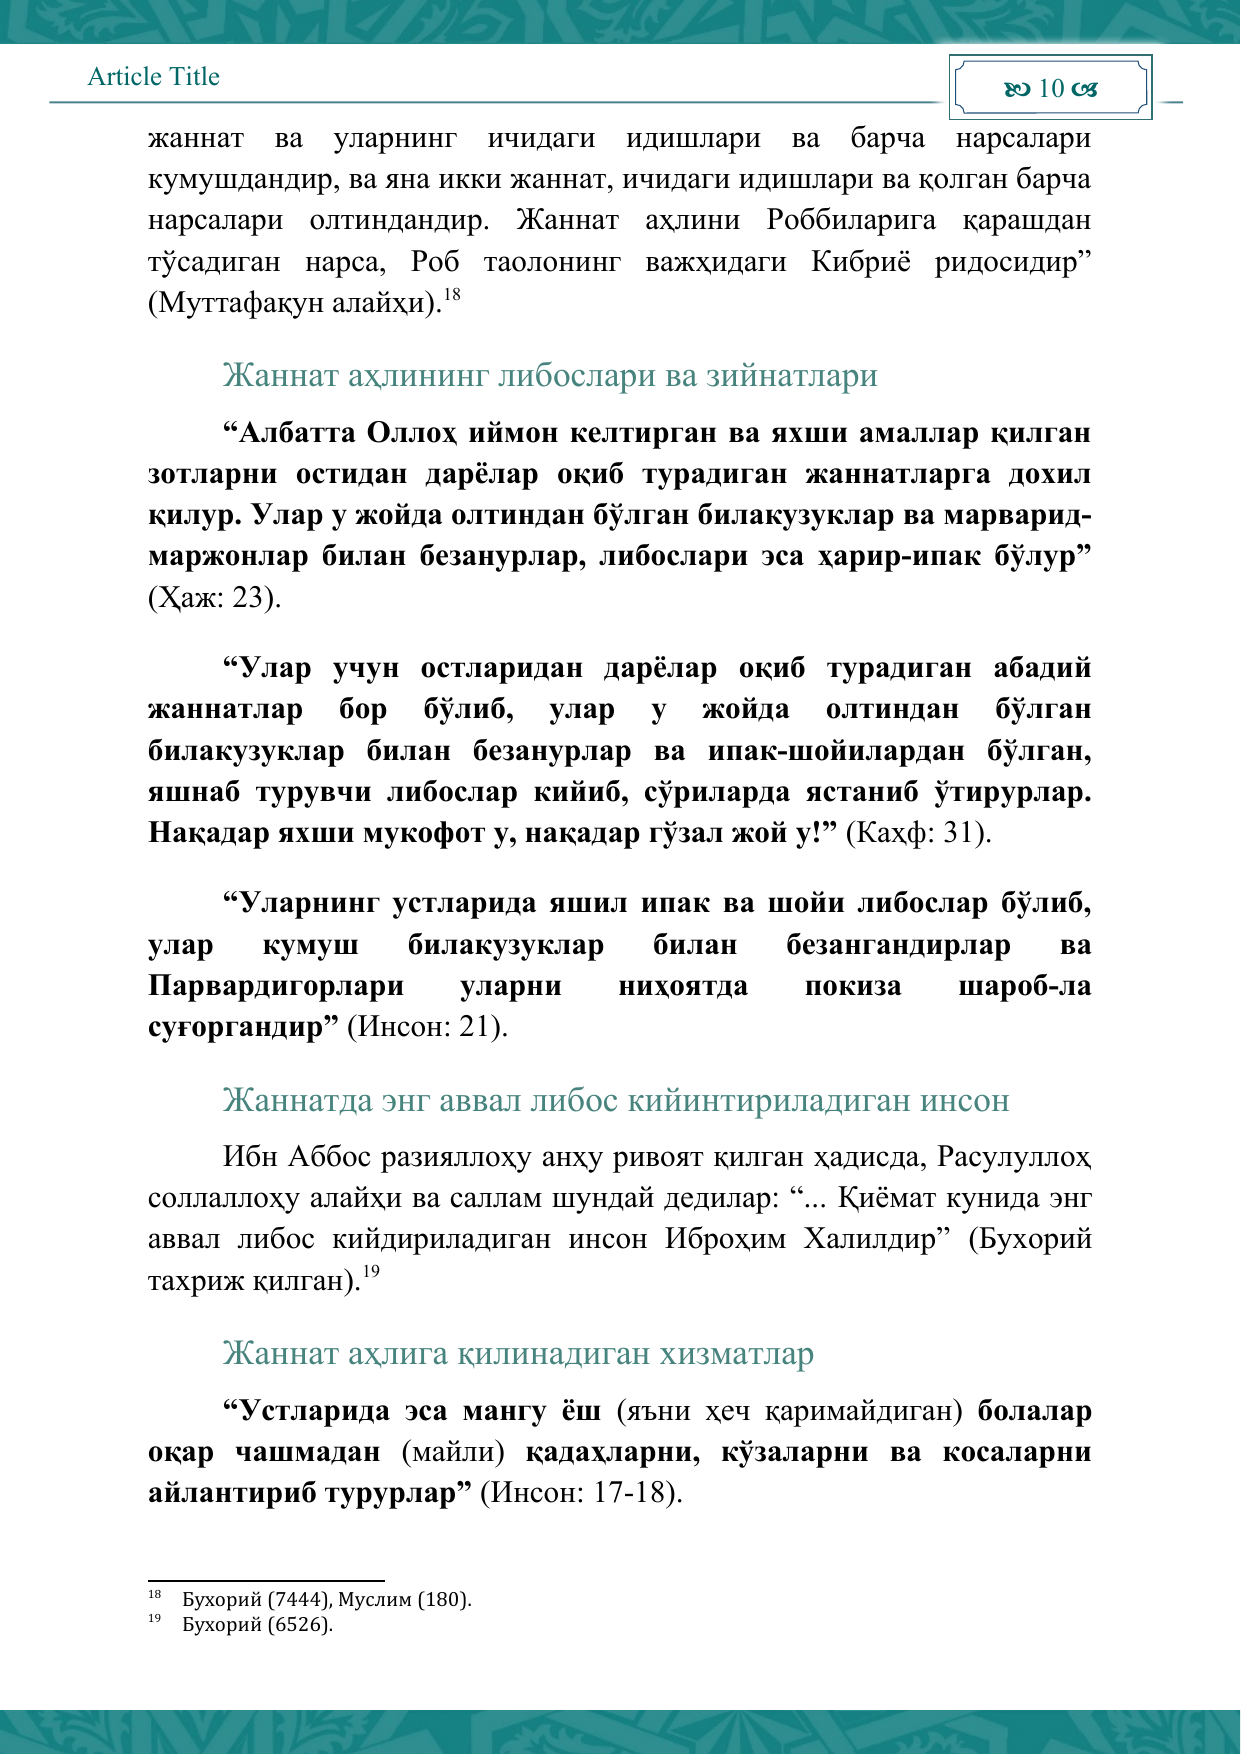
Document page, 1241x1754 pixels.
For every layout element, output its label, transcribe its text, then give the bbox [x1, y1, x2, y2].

subtitle Жаннат аҳлининг либослари ва зийнатлари [148, 353, 1092, 394]
subtitle Жаннатда энг аввал либос кийинтириладиган инсон [148, 1078, 1092, 1119]
text Ибн Аббос разияллоҳу анҳу ривоят қилган ҳадисда, Расулуллоҳ соллаллоҳу алайҳи ва саллам шундай дедилар: “... Қиёмат кунида энг аввал либос кийдириладиган инсон Иброҳим Халилдир” (Бухорий тахриж қилган). [148, 1137, 1092, 1297]
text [148, 118, 1092, 319]
subtitle Жаннат аҳлига қилинадиган хизматлар [148, 1331, 1092, 1372]
text “Албатта Оллоҳ иймон келтирган ва яхши амаллар қилган зотларни остидан дарёлар оқиб турадиган жаннатларга дохил қилур. Улар у жойда олтиндан бўлган билакузуклар ва марварид-маржонлар билан безанурлар, либослари эса ҳарир-ипак бўлур” (Ҳаж: 23). [148, 413, 1092, 614]
picture [0, 1710, 1241, 1754]
text “Улар учун остларидан дарёлар оқиб турадиган абадий жаннатлар бор бўлиб, улар у жойда олтиндан бўлган билакузуклар билан безанурлар ва ипак-шойилардан бўлган, яшнаб турувчи либослар кийиб, сўриларда ястаниб ўтирурлар. Нақадар яхши мукофот у, нақадар гўзал жой у!” (Каҳф: 31). [148, 648, 1092, 849]
text “Уларнинг устларида яшил ипак ва шойи либослар бўлиб, улар кумуш билакузуклар билан безангандирлар ва Парвардигорлари уларни ниҳоятда покиза шароб-ла суғоргандир” (Инсон: 21). [148, 884, 1092, 1043]
picture [0, 0, 1240, 44]
text “Устларида эса мангу ёш (яъни ҳеч қаримайдиган) болалар оқар чашмадан (майли) қадаҳларни, кўзаларни ва косаларни айлантириб турурлар” (Инсон: 17-18). [148, 1391, 1092, 1509]
